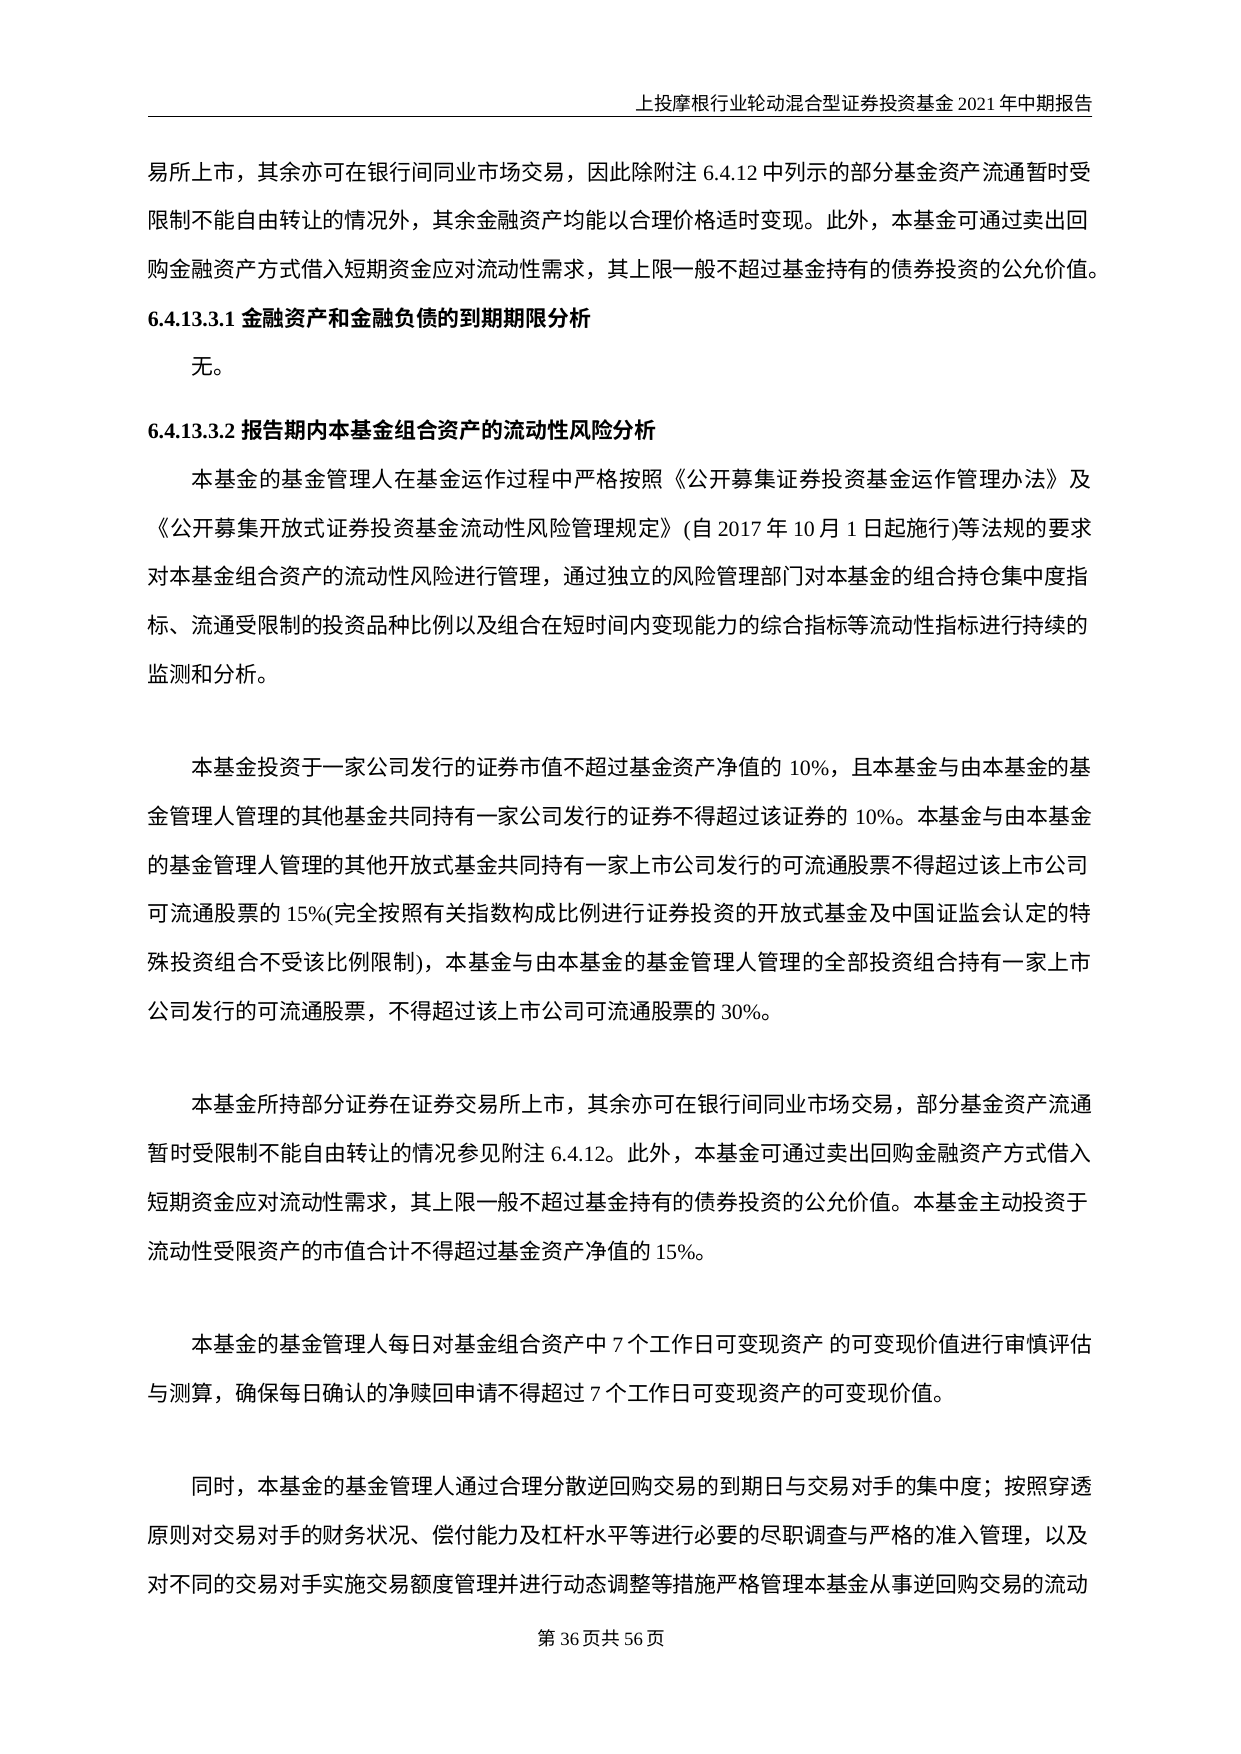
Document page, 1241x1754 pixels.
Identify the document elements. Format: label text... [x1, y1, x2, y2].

text 本基金投资于一家公司发行的证券市值不超过基金资产净值的10%，且本基金与由本基金的基金管理人管理的其他基金共同持有一家公司发行的证券不得超过该证券的10%。本基金与由本基金的基金管理人管理的其他开放式基金共同持有一家上市公司发行的可流通股票不得超过该上市公司可流通股票的15%(完全按照有关指数构成比例进行证券投资的开放式基金及中国证监会认定的特殊投资组合不受该比例限制)，本基金与由本基金的基金管理人管理的全部投资组合持有一家上市公司发行的可流通股票，不得超过该上市公司可流通股票的30%。 [148, 750, 1092, 1026]
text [148, 154, 1092, 284]
text 本基金的基金管理人在基金运作过程中严格按照《公开募集证券投资基金运作管理办法》及《公开募集开放式证券投资基金流动性风险管理规定》(自2017年10月1日起施行)等法规的要求对本基金组合资产的流动性风险进行管理，通过独立的风险管理部门对本基金的组合持仓集中度指标、流通受限制的投资品种比例以及组合在短时间内变现能力的综合指标等流动性指标进行持续的监测和分析。 [148, 461, 1092, 689]
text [148, 1469, 1092, 1599]
text 无。 [148, 348, 1092, 381]
text 6.4.13.3.1 金融资产和金融负债的到期期限分析 [148, 300, 1092, 333]
text 6.4.13.3.2 报告期内本基金组合资产的流动性风险分析 [148, 413, 1092, 446]
text 本基金所持部分证券在证券交易所上市，其余亦可在银行间同业市场交易，部分基金资产流通暂时受限制不能自由转让的情况参见附注6.4.12。此外，本基金可通过卖出回购金融资产方式借入短期资金应对流动性需求，其上限一般不超过基金持有的债券投资的公允价值。本基金主动投资于流动性受限资产的市值合计不得超过基金资产净值的15%。 [148, 1087, 1092, 1266]
text 本基金的基金管理人每日对基金组合资产中7个工作日可变现资产 的可变现价值进行审慎评估与测算，确保每日确认的净赎回申请不得超过7个工作日可变现资产的可变现价值。 [148, 1327, 1092, 1408]
